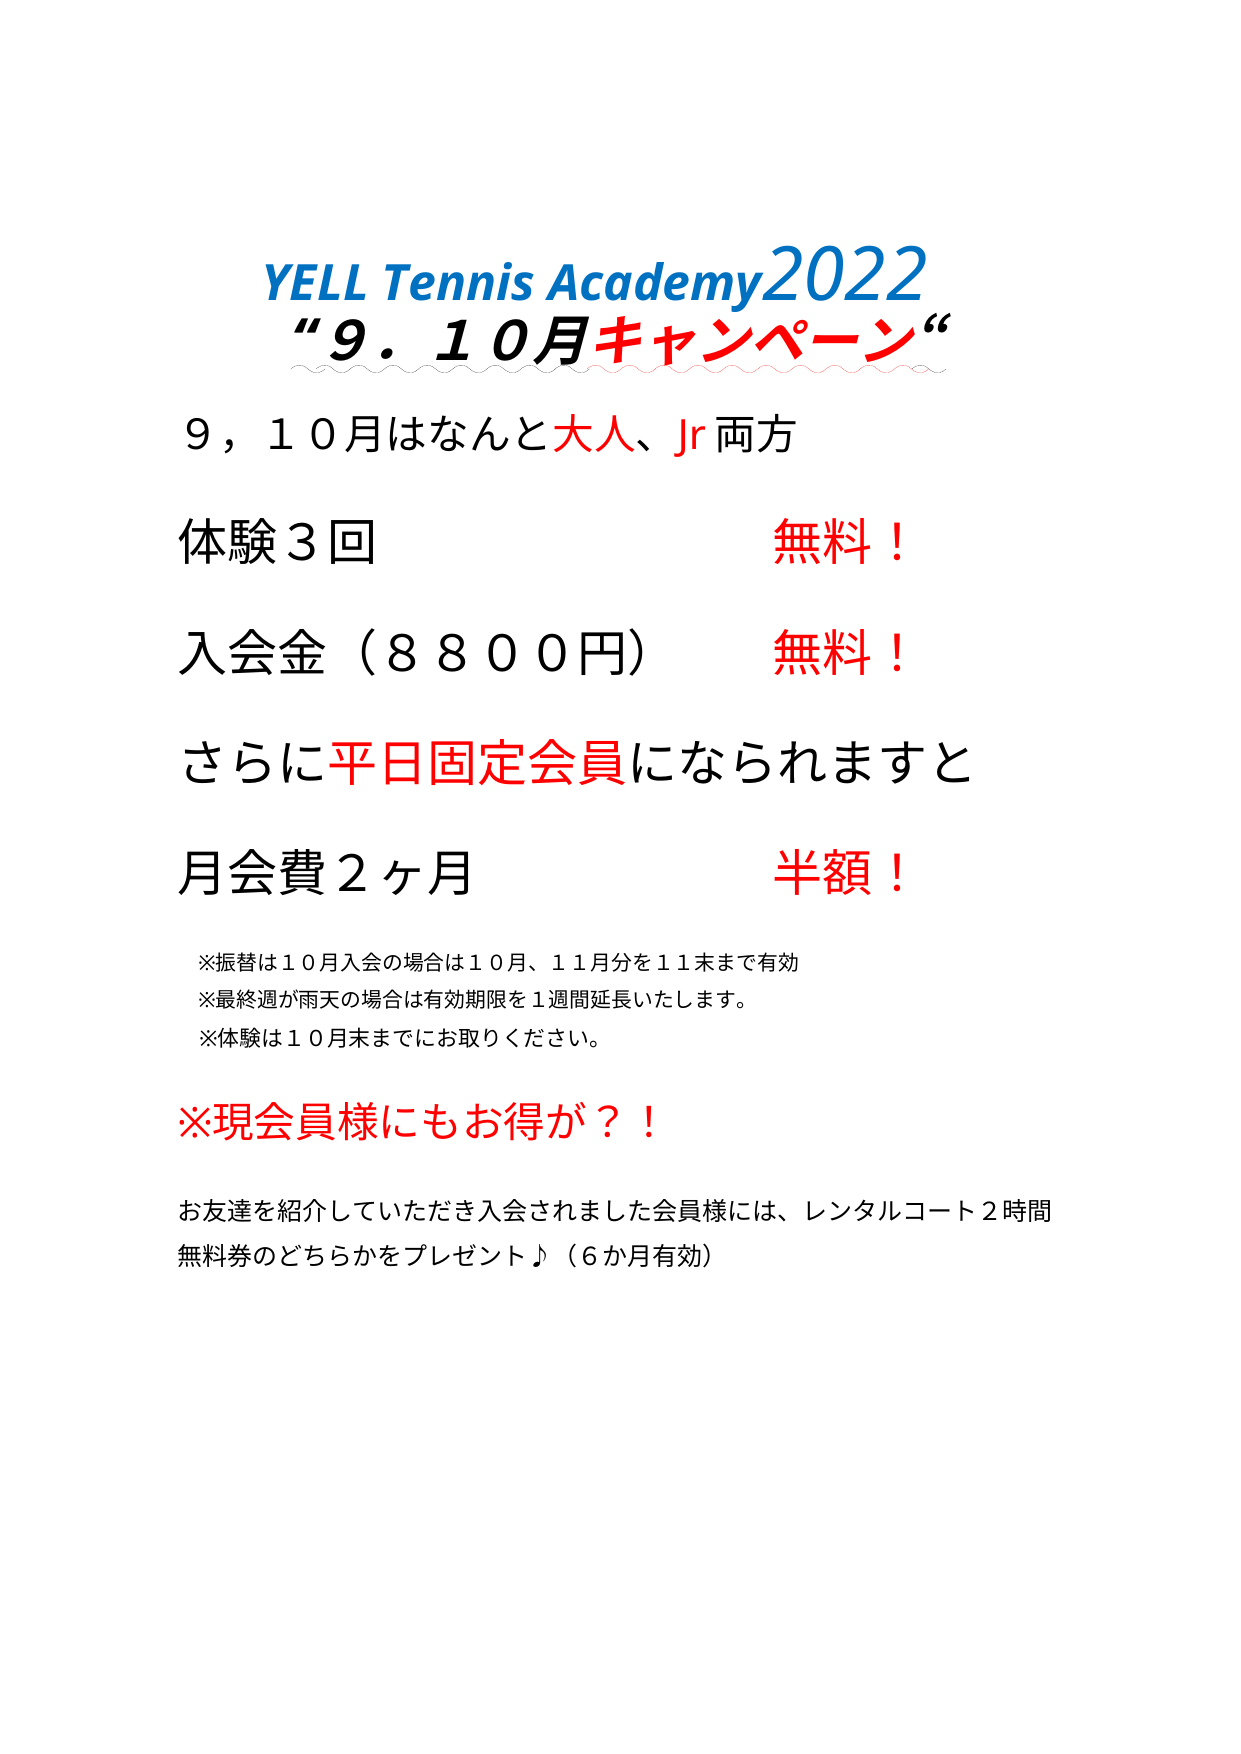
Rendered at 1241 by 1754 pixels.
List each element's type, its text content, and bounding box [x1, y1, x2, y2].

text ※振替は１０月入会の場合は１０月、１１月分を１１末まで有効 [177, 943, 1063, 980]
text 体験３回 無料！ [177, 501, 1063, 576]
text 月会費２ヶ月 半額！ [177, 832, 1063, 907]
text ※最終週が雨天の場合は有効期限を１週間延長いたします。 [177, 980, 1063, 1018]
text さらに平日固定会員になられますと [177, 722, 1063, 797]
text お友達を紹介していただき入会されました会員様には、レンタルコート２時間無料券のどちらかをプレゼント♪（６か月有効） [177, 1190, 1063, 1273]
text “９．１０月キャンペーン“ [177, 281, 1063, 393]
text ９，１０月はなんと大人、Jr両方 [177, 393, 1063, 468]
text 入会金（８８００円） 無料！ [177, 612, 1063, 687]
text ※現会員様にもお得が？！ [177, 1082, 1063, 1157]
text ※体験は１０月末までにお取りください。 [177, 1018, 1063, 1055]
